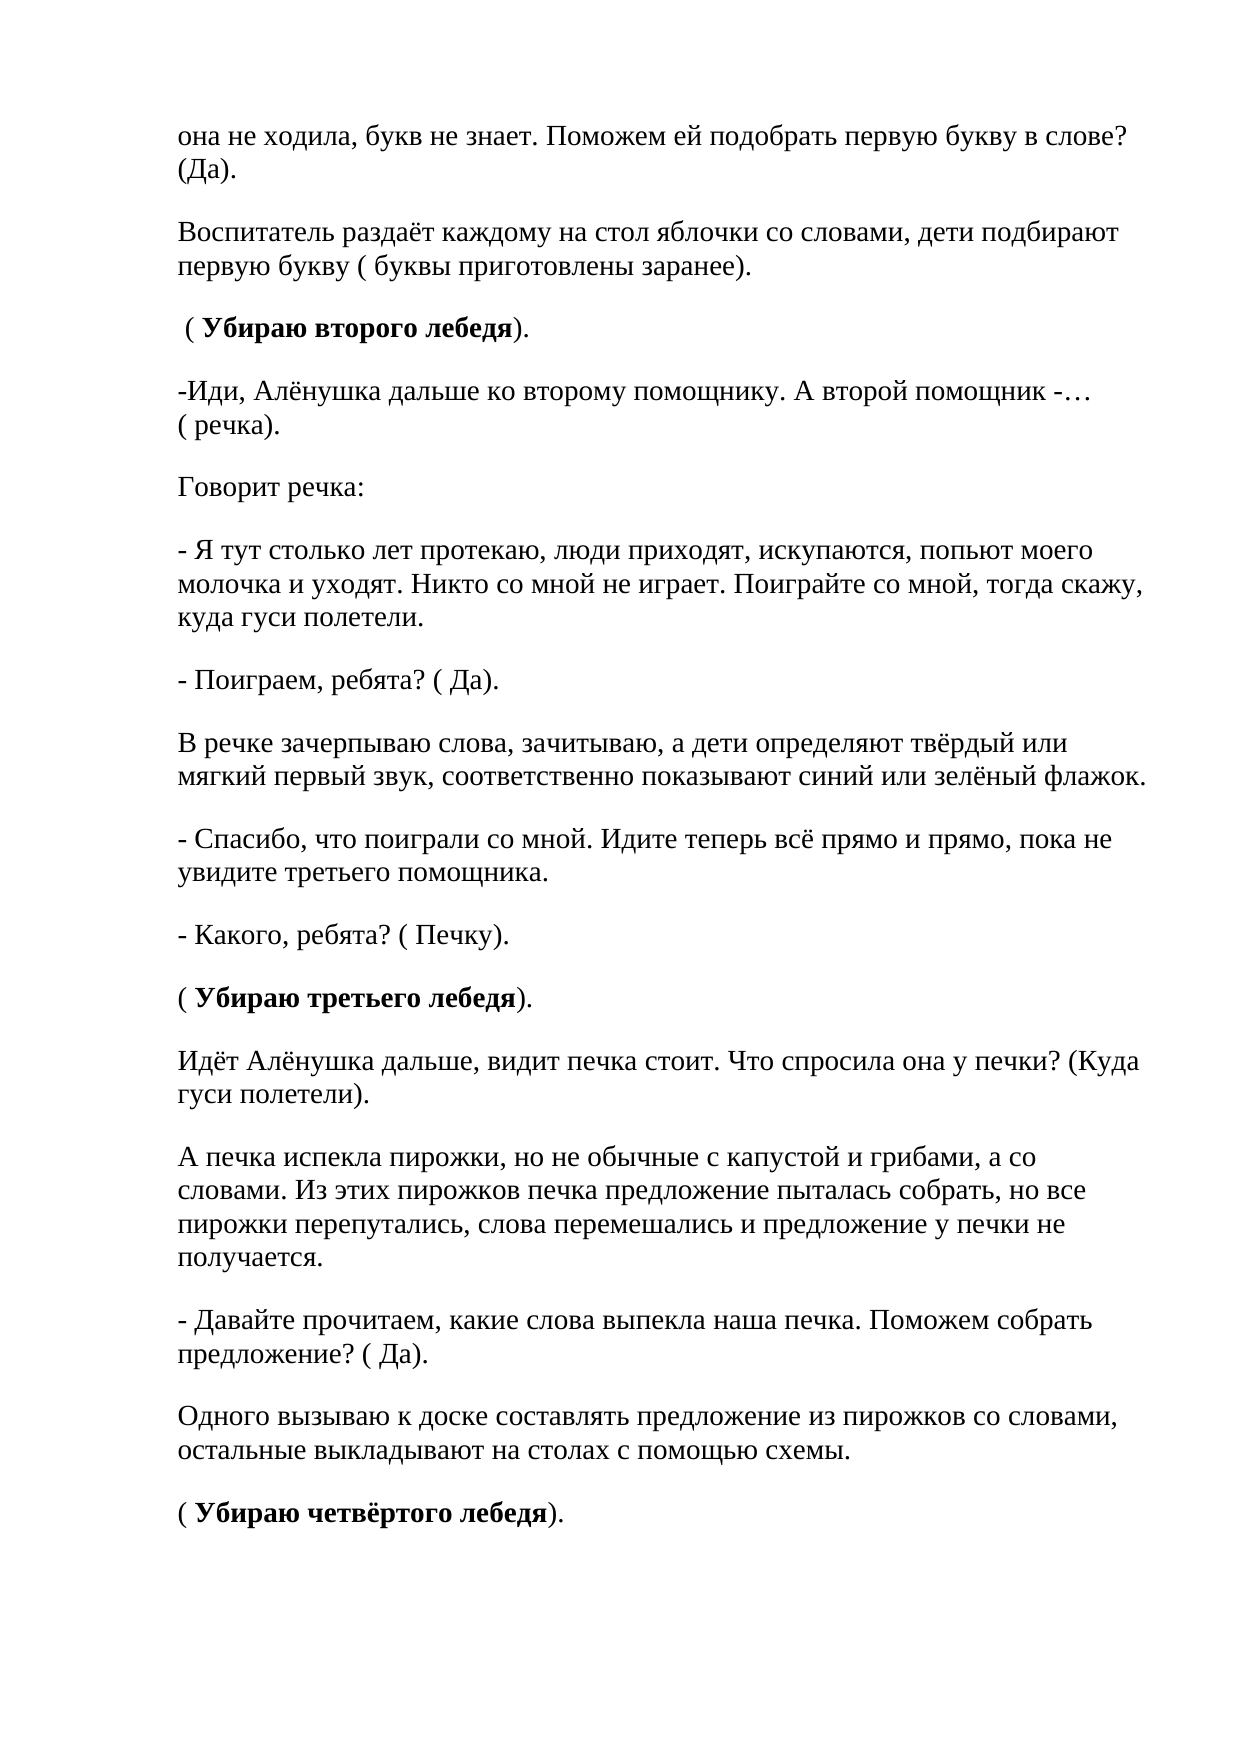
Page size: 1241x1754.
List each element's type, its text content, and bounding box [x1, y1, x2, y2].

text Говорит речка: [177, 469, 1152, 503]
text - Поиграем, ребята? ( Да). [177, 662, 1152, 696]
text А печка испекла пирожки, но не обычные с капустой и грибами, а со словами. Из этих пирожков печка предложение пыталась собрать, но все пирожки перепутались, слова перемешались и предложение у печки не получается. [177, 1139, 1152, 1273]
text -Иди, Алёнушка дальше ко второму помощнику. А второй помощник -…( речка). [177, 373, 1152, 440]
text ( Убираю третьего лебедя). [177, 980, 1152, 1013]
text - Спасибо, что поиграли со мной. Идите теперь всё прямо и прямо, пока не увидите третьего помощника. [177, 821, 1152, 888]
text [177, 118, 1152, 185]
text Идёт Алёнушка дальше, видит печка стоит. Что спросила она у печки? (Куда гуси полетели). [177, 1043, 1152, 1110]
text ( Убираю четвёртого лебедя). [177, 1495, 1152, 1528]
text В речке зачерпываю слова, зачитываю, а дети определяют твёрдый или мягкий первый звук, соответственно показывают синий или зелёный флажок. [177, 725, 1152, 792]
text - Какого, ребята? ( Печку). [177, 917, 1152, 951]
text - Я тут столько лет протекаю, люди приходят, искупаются, попьют моего молочка и уходят. Никто со мной не играет. Поиграйте со мной, тогда скажу, куда гуси полетели. [177, 532, 1152, 633]
text ( Убираю второго лебедя). [177, 311, 1152, 344]
text Воспитатель раздаёт каждому на стол яблочки со словами, дети подбирают первую букву ( буквы приготовлены заранее). [177, 214, 1152, 281]
text Одного вызываю к доске составлять предложение из пирожков со словами, остальные выкладывают на столах с помощью схемы. [177, 1398, 1152, 1466]
text - Давайте прочитаем, какие слова выпекла наша печка. Поможем собрать предложение? ( Да). [177, 1302, 1152, 1369]
